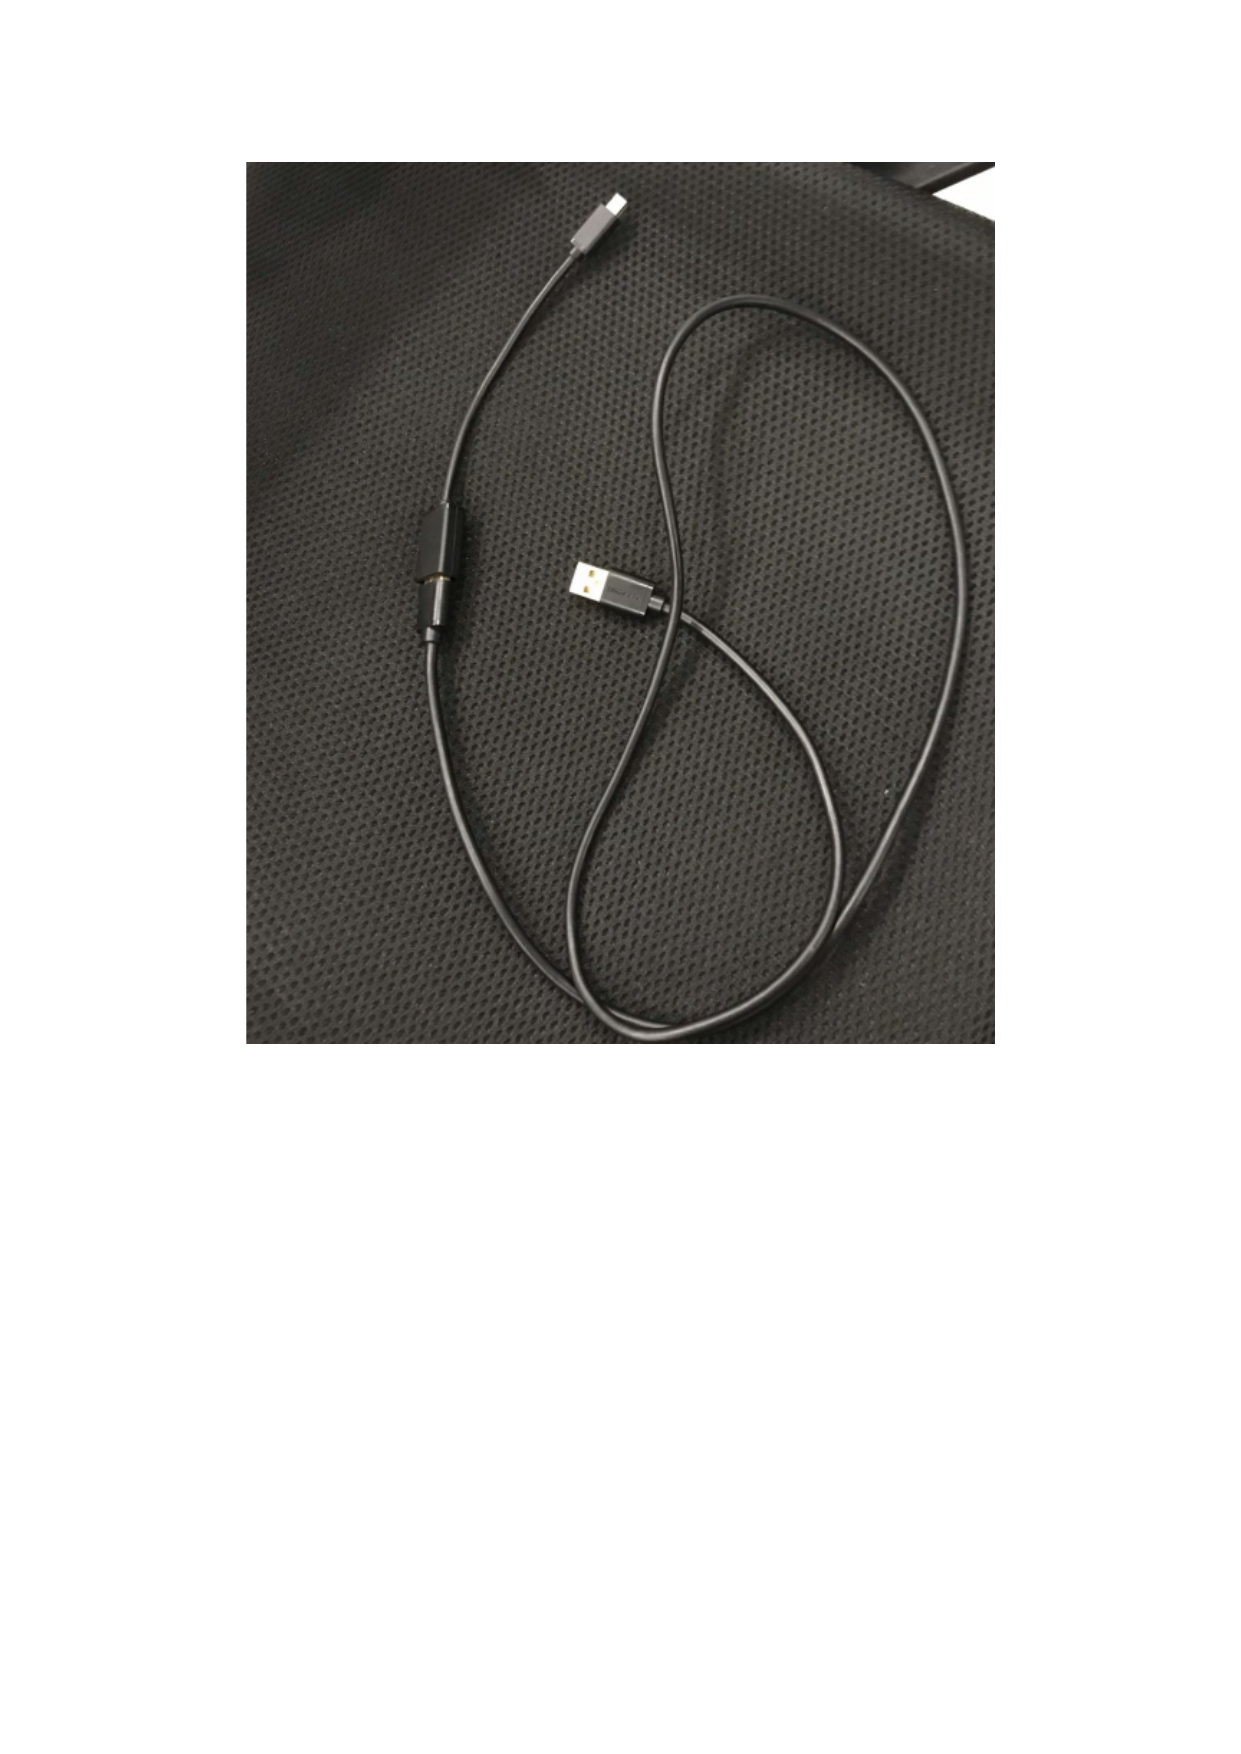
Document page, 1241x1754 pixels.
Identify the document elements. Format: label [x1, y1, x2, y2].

picture [245, 162, 995, 1044]
